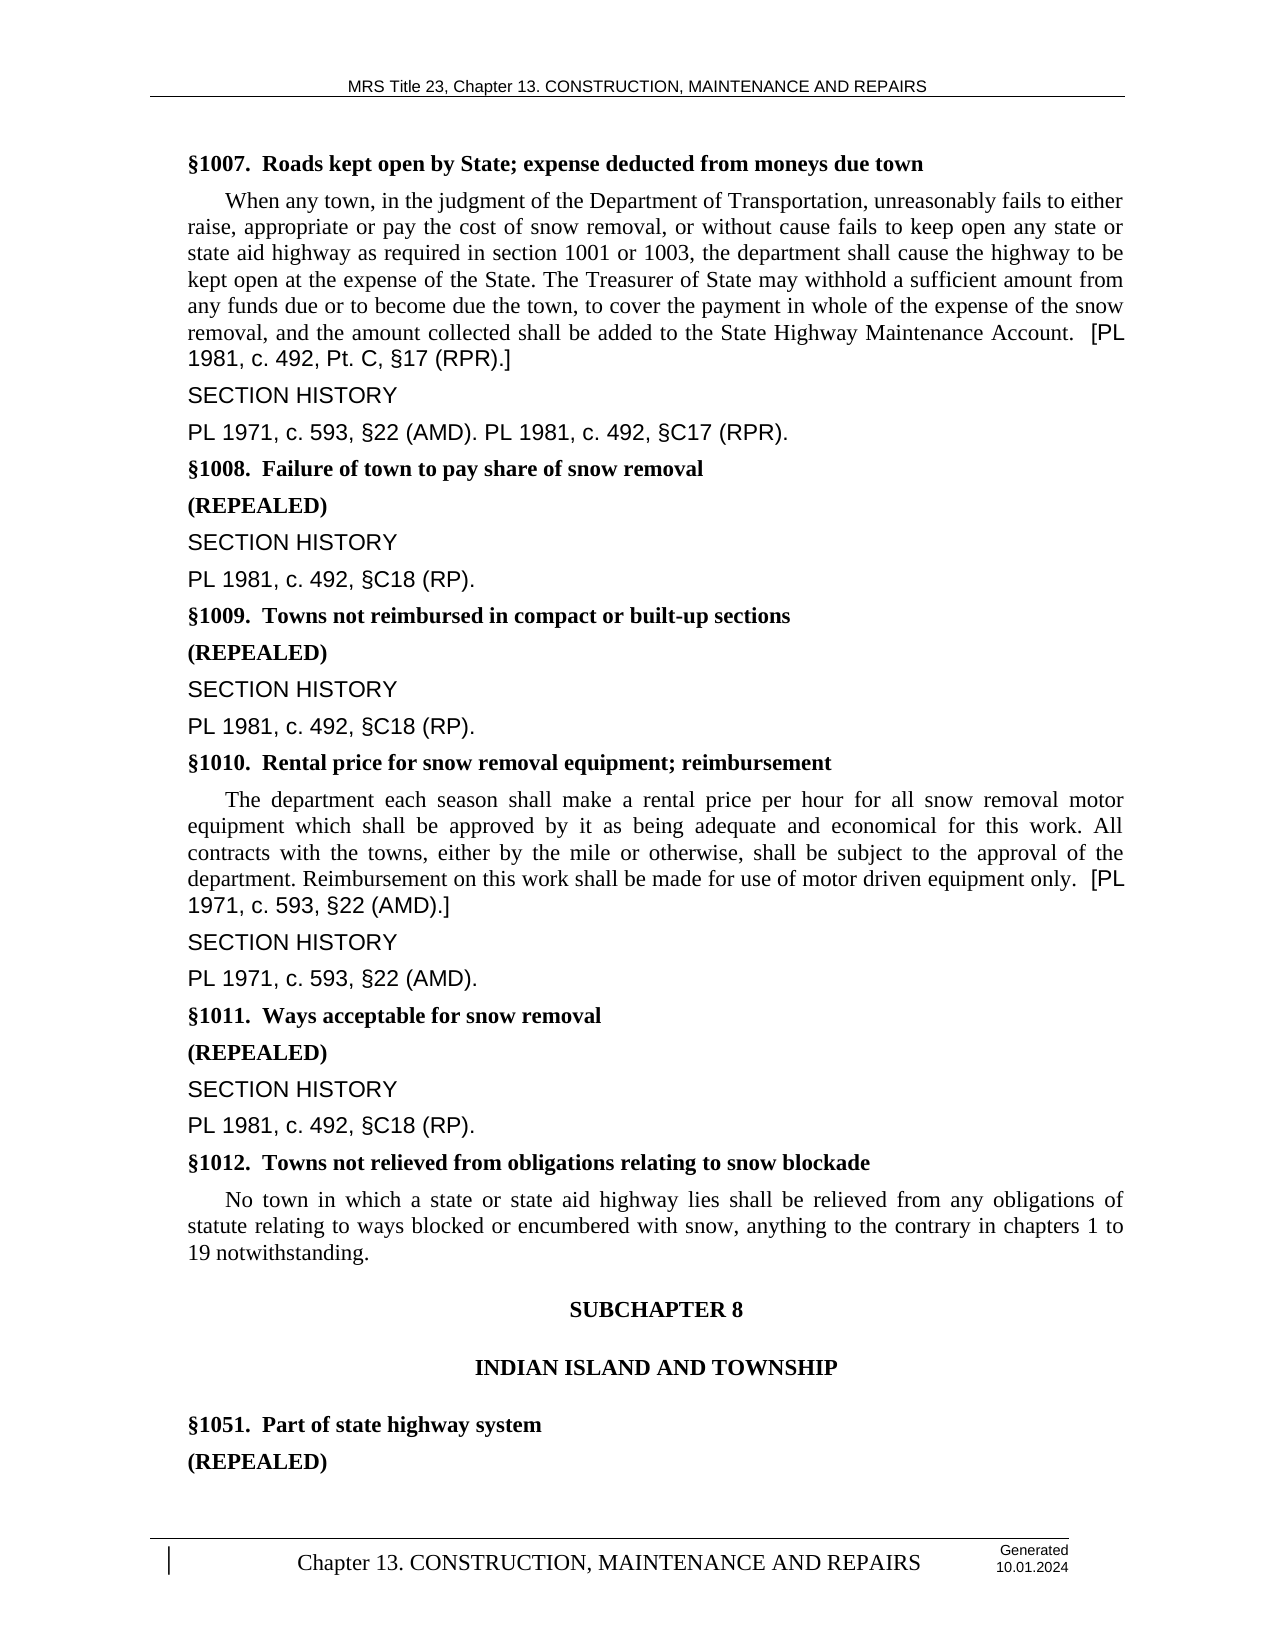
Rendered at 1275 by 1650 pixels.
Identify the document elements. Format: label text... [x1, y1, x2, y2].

text PL 1971, c. 593, §22 (AMD). [187, 965, 1125, 992]
text PL 1971, c. 593, §22 (AMD). PL 1981, c. 492, §C17 (RPR). [187, 418, 1125, 445]
text When any town, in the judgment of the Department of Transportation, unreasonably fails to either raise, appropriate or pay the cost of snow removal, or without cause fails to keep open any state or state aid highway as required in section 1001 or 1003, the department shall cause the highway to be kept open at the expense of the State. The Treasurer of State may withhold a sufficient amount from any funds due or to become due the town, to cover the payment in whole of the expense of the snow removal, and the amount collected shall be added to the State Highway Maintenance Account. [PL 1981, c. 492, Pt. C, §17 (RPR).] [187, 187, 1125, 371]
text PL 1981, c. 492, §C18 (RP). [187, 1112, 1125, 1139]
text SECTION HISTORY [187, 676, 1125, 702]
text §1010. Rental price for snow removal equipment; reimbursement [187, 749, 1125, 776]
text SECTION HISTORY [187, 1076, 1125, 1102]
text SUBCHAPTER 8 [187, 1296, 1125, 1323]
text PL 1981, c. 492, §C18 (RP). [187, 713, 1125, 739]
text (REPEALED) [187, 639, 1125, 666]
text §1009. Towns not reimbursed in compact or built-up sections [187, 602, 1125, 629]
text The department each season shall make a rental price per hour for all snow removal motor equipment which shall be approved by it as being adequate and economical for this work. All contracts with the towns, either by the mile or otherwise, shall be subject to the approval of the department. Reimbursement on this work shall be made for use of motor driven equipment only. [PL 1971, c. 593, §22 (AMD).] [187, 786, 1125, 918]
text §1012. Towns not relieved from obligations relating to snow blockade [187, 1149, 1125, 1176]
text (REPEALED) [187, 492, 1125, 518]
text (REPEALED) [187, 1448, 1125, 1474]
text SECTION HISTORY [187, 928, 1125, 955]
text INDIAN ISLAND AND TOWNSHIP [187, 1354, 1125, 1380]
text SECTION HISTORY [187, 529, 1125, 555]
text SECTION HISTORY [187, 382, 1125, 408]
text No town in which a state or state aid highway lies shall be relieved from any obligations of statute relating to ways blocked or encumbered with snow, anything to the contrary in chapters 1 to 19 notwithstanding. [187, 1186, 1125, 1265]
text §1011. Ways acceptable for snow removal [187, 1002, 1125, 1028]
text PL 1981, c. 492, §C18 (RP). [187, 566, 1125, 592]
text §1007. Roads kept open by State; expense deducted from moneys due town [187, 150, 1125, 176]
text §1008. Failure of town to pay share of snow removal [187, 455, 1125, 482]
text §1051. Part of state highway system [187, 1411, 1125, 1438]
text (REPEALED) [187, 1039, 1125, 1065]
